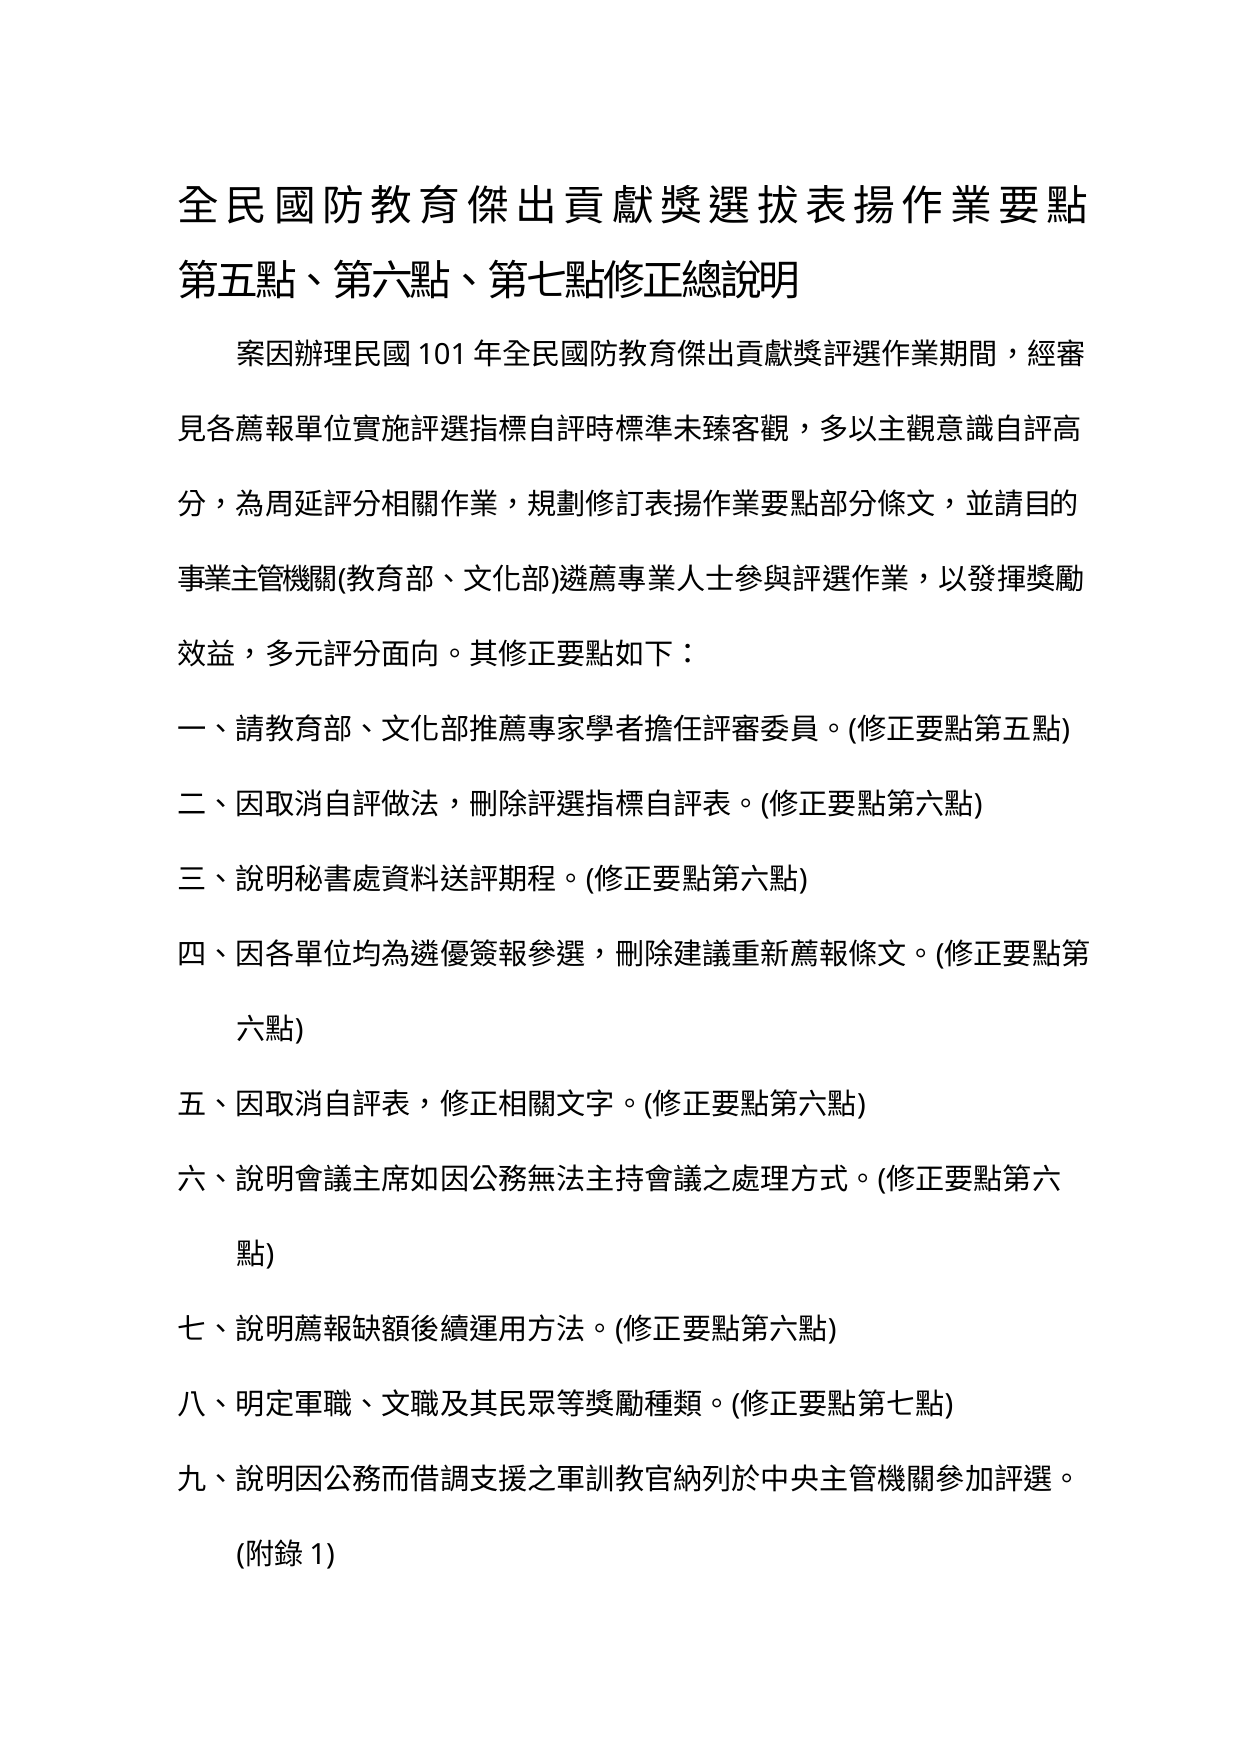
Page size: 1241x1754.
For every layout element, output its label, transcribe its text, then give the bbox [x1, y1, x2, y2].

text 二、因取消自評做法，刪除評選指標自評表。(修正要點第六點) [177, 764, 1092, 839]
text 六、說明會議主席如因公務無法主持會議之處理方式。(修正要點第六點) [177, 1139, 1092, 1289]
text 案因辦理民國101年全民國防教育傑出貢獻獎評選作業期間，經審見各薦報單位實施評選指標自評時標準未臻客觀，多以主觀意識自評高分，為周延評分相關作業，規劃修訂表揚作業要點部分條文，並請目的事業主管機關(教育部、文化部)遴薦專業人士參與評選作業，以發揮獎勵效益，多元評分面向。其修正要點如下： [177, 314, 1092, 689]
text 八、明定軍職、文職及其民眾等獎勵種類。(修正要點第七點) [177, 1364, 1092, 1439]
text 一、請教育部、文化部推薦專家學者擔任評審委員。(修正要點第五點) [177, 689, 1092, 764]
text 五、因取消自評表，修正相關文字。(修正要點第六點) [177, 1064, 1092, 1139]
text 第五點、第六點、第七點修正總說明 [177, 239, 1092, 314]
text 七、說明薦報缺額後續運用方法。(修正要點第六點) [177, 1289, 1092, 1364]
text 三、說明秘書處資料送評期程。(修正要點第六點) [177, 839, 1092, 914]
text 全民國防教育傑出貢獻獎選拔表揚作業要點 [177, 164, 1092, 239]
text 四、因各單位均為遴優簽報參選，刪除建議重新薦報條文。(修正要點第六點) [177, 914, 1092, 1064]
text 九、說明因公務而借調支援之軍訓教官納列於中央主管機關參加評選。(附錄1) [177, 1439, 1092, 1589]
